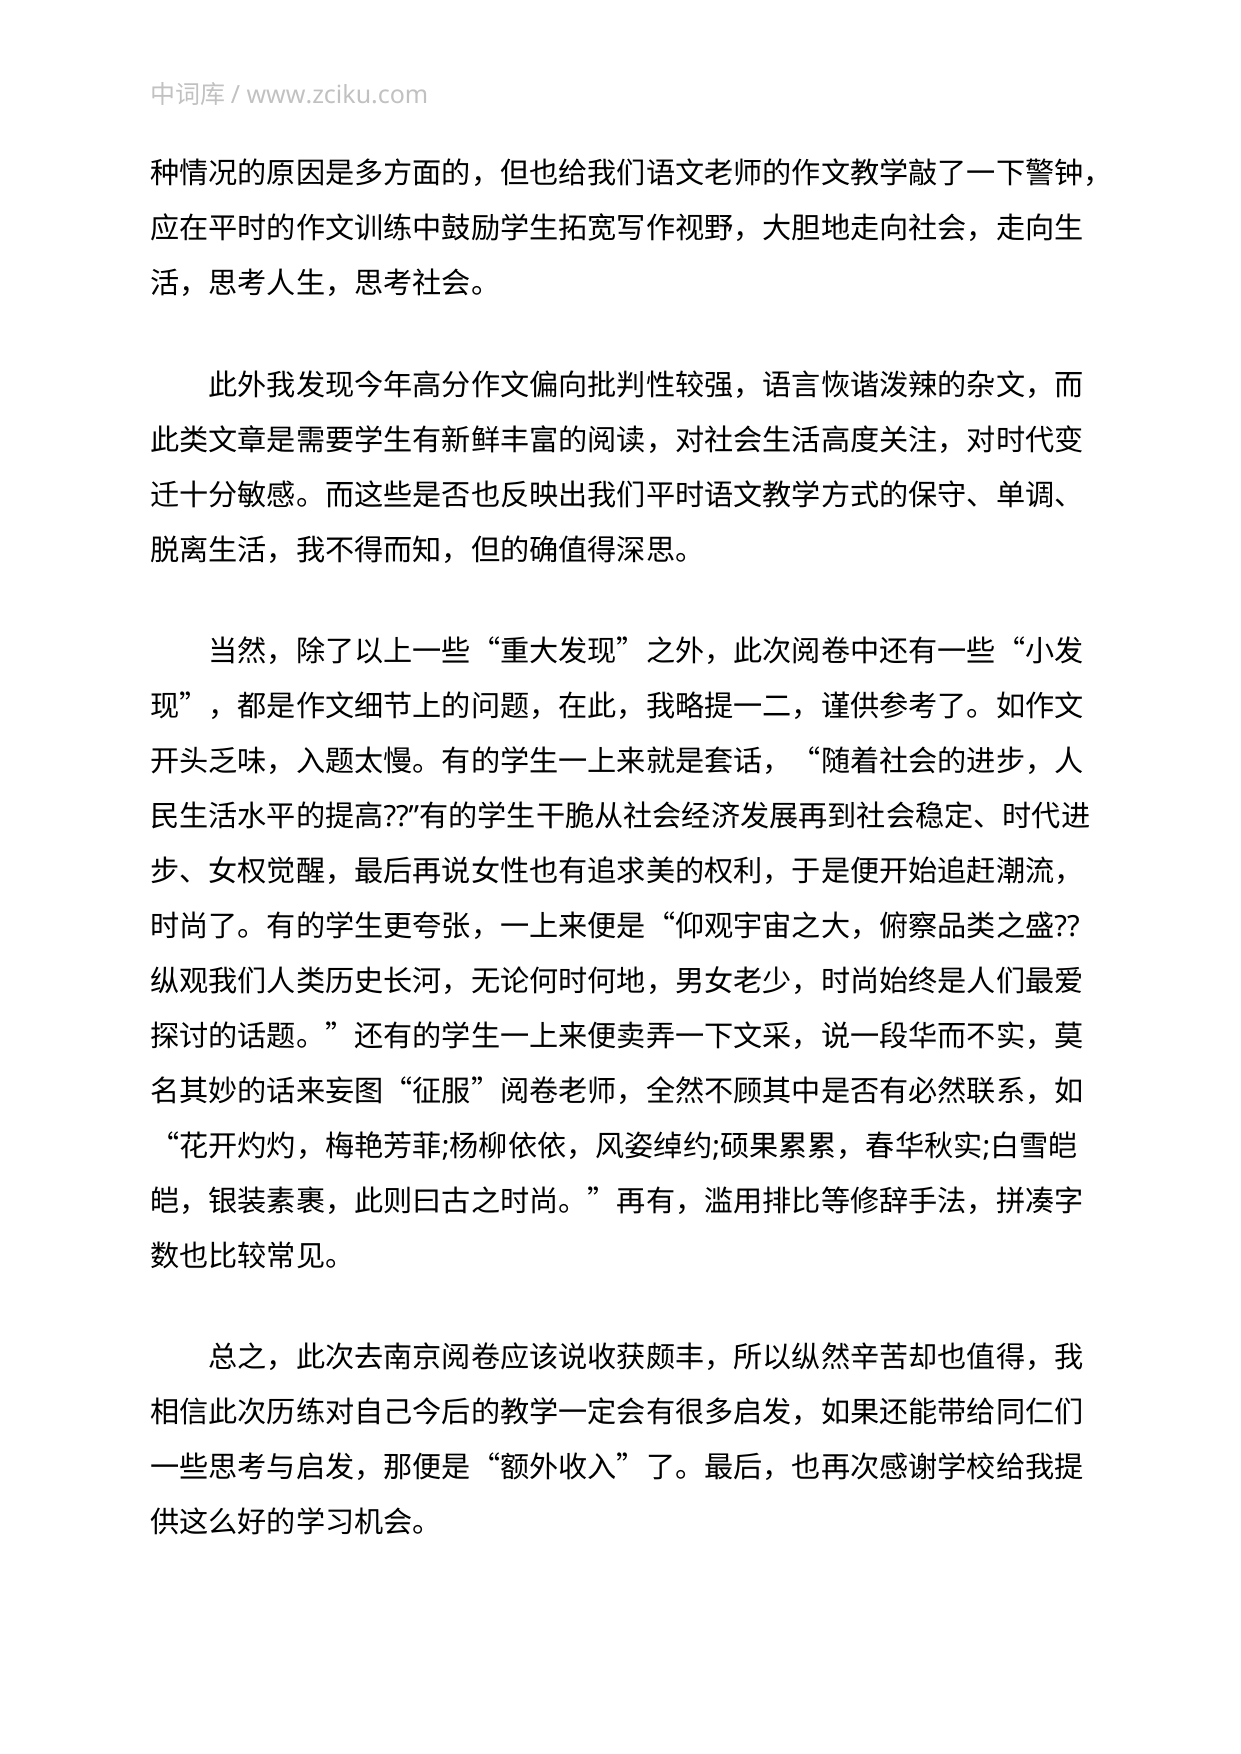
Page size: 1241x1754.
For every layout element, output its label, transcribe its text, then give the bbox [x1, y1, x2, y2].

text 此外我发现今年高分作文偏向批判性较强，语言恢谐泼辣的杂文，而此类文章是需要学生有新鲜丰富的阅读，对社会生活高度关注，对时代变迁十分敏感。而这些是否也反映出我们平时语文教学方式的保守、单调、脱离生活，我不得而知，但的确值得深思。 [150, 362, 1090, 568]
text 当然，除了以上一些“重大发现”之外，此次阅卷中还有一些“小发现”，都是作文细节上的问题，在此，我略提一二，谨供参考了。如作文开头乏味，入题太慢。有的学生一上来就是套话，“随着社会的进步，人民生活水平的提高??”有的学生干脆从社会经济发展再到社会稳定、时代进步、女权觉醒，最后再说女性也有追求美的权利，于是便开始追赶潮流，时尚了。有的学生更夸张，一上来便是“仰观宇宙之大，俯察品类之盛??纵观我们人类历史长河，无论何时何地，男女老少，时尚始终是人们最爱探讨的话题。”还有的学生一上来便卖弄一下文采，说一段华而不实，莫名其妙的话来妄图“征服”阅卷老师，全然不顾其中是否有必然联系，如“花开灼灼，梅艳芳菲;杨柳依依，风姿绰约;硕果累累，春华秋实;白雪皑皑，银装素裹，此则曰古之时尚。”再有，滥用排比等修辞手法，拼凑字数也比较常见。 [150, 628, 1090, 1274]
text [150, 150, 1090, 302]
text 总之，此次去南京阅卷应该说收获颇丰，所以纵然辛苦却也值得，我相信此次历练对自己今后的教学一定会有很多启发，如果还能带给同仁们一些思考与启发，那便是“额外收入”了。最后，也再次感谢学校给我提供这么好的学习机会。 [150, 1334, 1090, 1541]
